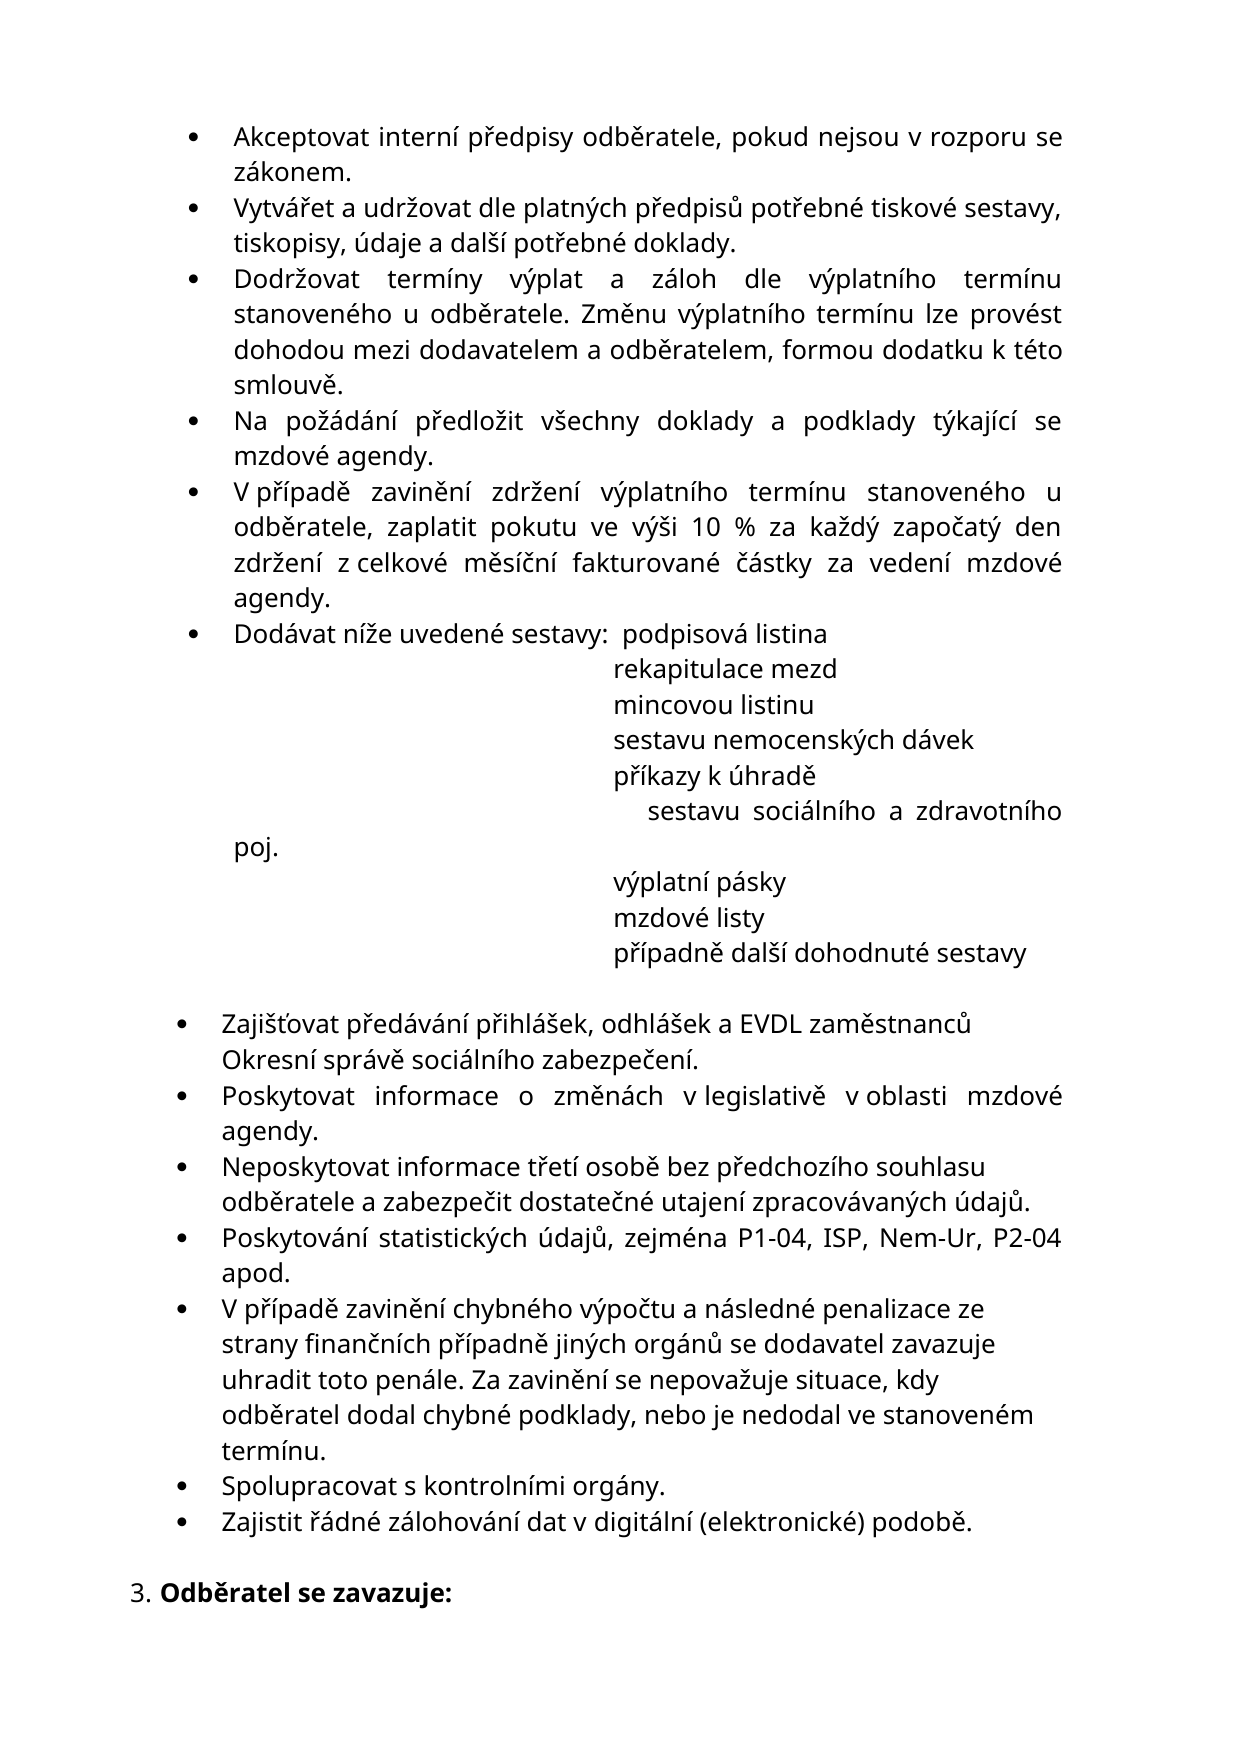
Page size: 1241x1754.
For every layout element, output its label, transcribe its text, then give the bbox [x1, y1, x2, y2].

list Poskytovat informace o změnách v legislativě v oblasti mzdové agendy. [177, 1077, 1063, 1148]
list případně další dohodnuté sestavy [189, 935, 1063, 971]
list Dodávat níže uvedené sestavy: podpisová listina [189, 615, 1063, 651]
list Neposkytovat informace třetí osobě bez předchozího souhlasu odběratele a zabezpečit dostatečné utajení zpracovávaných údajů. [177, 1148, 1063, 1219]
list Zajistit řádné zálohování dat v digitální (elektronické) podobě. [177, 1503, 1063, 1539]
list rekapitulace mezd [189, 651, 1063, 686]
list sestavu sociálního a zdravotního poj. [189, 793, 1063, 864]
list V případě zavinění chybného výpočtu a následné penalizace ze strany finančních případně jiných orgánů se dodavatel zavazuje uhradit toto penále. Za zavinění se nepovažuje situace, kdy odběratel dodal chybné podklady, nebo je nedodal ve stanoveném termínu. [177, 1290, 1063, 1468]
list V případě zavinění zdržení výplatního termínu stanoveného u odběratele, zaplatit pokutu ve výši 10 % za každý započatý den zdržení z celkové měsíční fakturované částky za vedení mzdové agendy. [189, 473, 1063, 615]
list Odběratel se zavazuje: [130, 1574, 1063, 1610]
list příkazy k úhradě [189, 757, 1063, 793]
list Na požádání předložit všechny doklady a podklady týkající se mzdové agendy. [189, 402, 1063, 473]
list Zajišťovat předávání přihlášek, odhlášek a EVDL zaměstnanců Okresní správě sociálního zabezpečení. [177, 1006, 1063, 1077]
list Akceptovat interní předpisy odběratele, pokud nejsou v rozporu se zákonem. [189, 118, 1063, 189]
list Dodržovat termíny výplat a záloh dle výplatního termínu stanoveného u odběratele. Změnu výplatního termínu lze provést dohodou mezi dodavatelem a odběratelem, formou dodatku k této smlouvě. [189, 260, 1063, 402]
list sestavu nemocenských dávek [189, 722, 1063, 757]
list Poskytování statistických údajů, zejména P1-04, ISP, Nem-Ur, P2-04 apod. [177, 1219, 1063, 1290]
list mincovou listinu [189, 686, 1063, 722]
list Spolupracovat s kontrolními orgány. [177, 1468, 1063, 1503]
list Vytvářet a udržovat dle platných předpisů potřebné tiskové sestavy, tiskopisy, údaje a další potřebné doklady. [189, 189, 1063, 260]
list mzdové listy [189, 899, 1063, 935]
list výplatní pásky [189, 864, 1063, 899]
